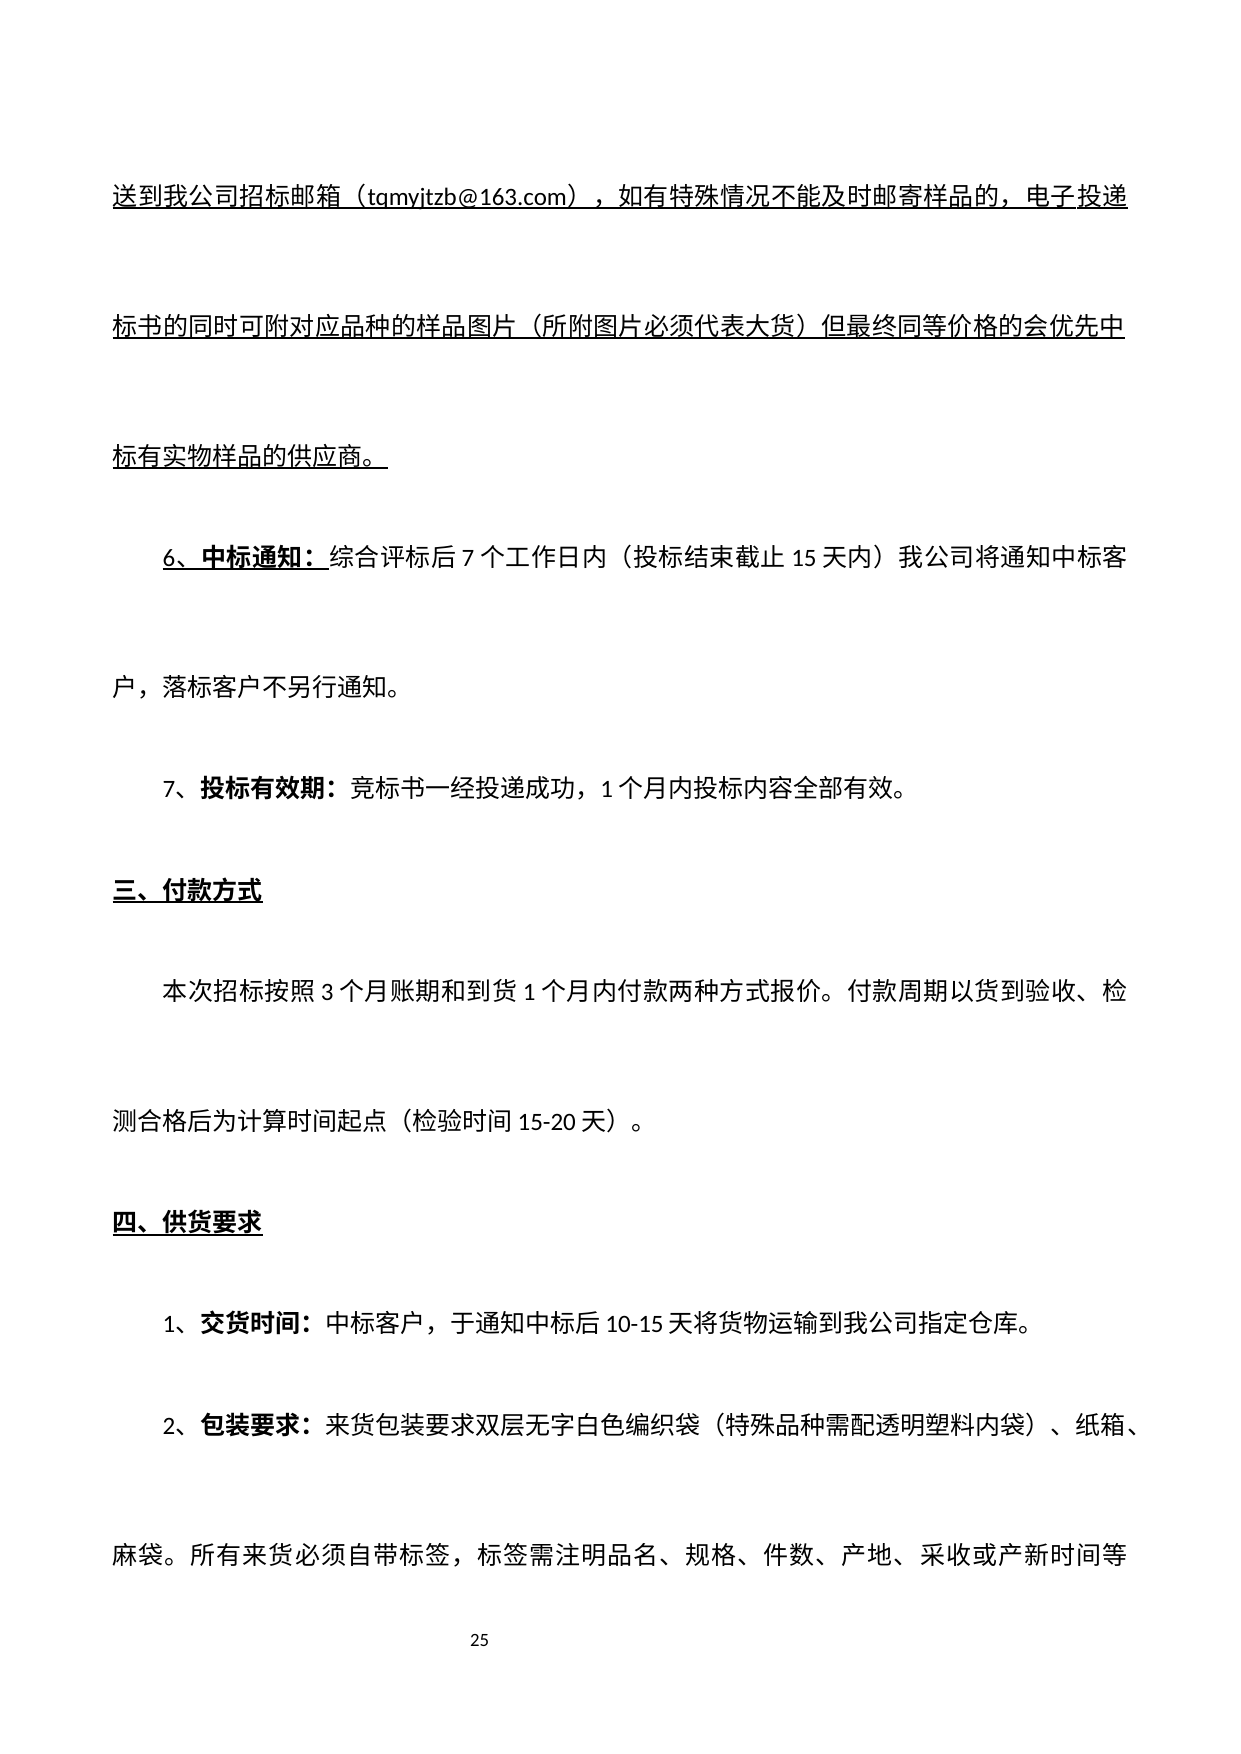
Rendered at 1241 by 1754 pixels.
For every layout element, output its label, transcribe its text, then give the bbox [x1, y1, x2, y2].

text 1、交货时间：中标客户，于通知中标后10-15天将货物运输到我公司指定仓库。 [112, 1289, 1128, 1354]
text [112, 1391, 1128, 1586]
text 四、供货要求 [112, 1188, 1128, 1253]
text 三、付款方式 [112, 856, 1128, 921]
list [112, 162, 1128, 487]
text 7、投标有效期：竞标书一经投递成功，1个月内投标内容全部有效。 [112, 754, 1128, 819]
text 本次招标按照3个月账期和到货1个月内付款两种方式报价。付款周期以货到验收、检测合格后为计算时间起点（检验时间15-20天）。 [112, 957, 1128, 1152]
text 6、中标通知：综合评标后7个工作日内（投标结束截止15天内）我公司将通知中标客户，落标客户不另行通知。 [112, 523, 1128, 718]
